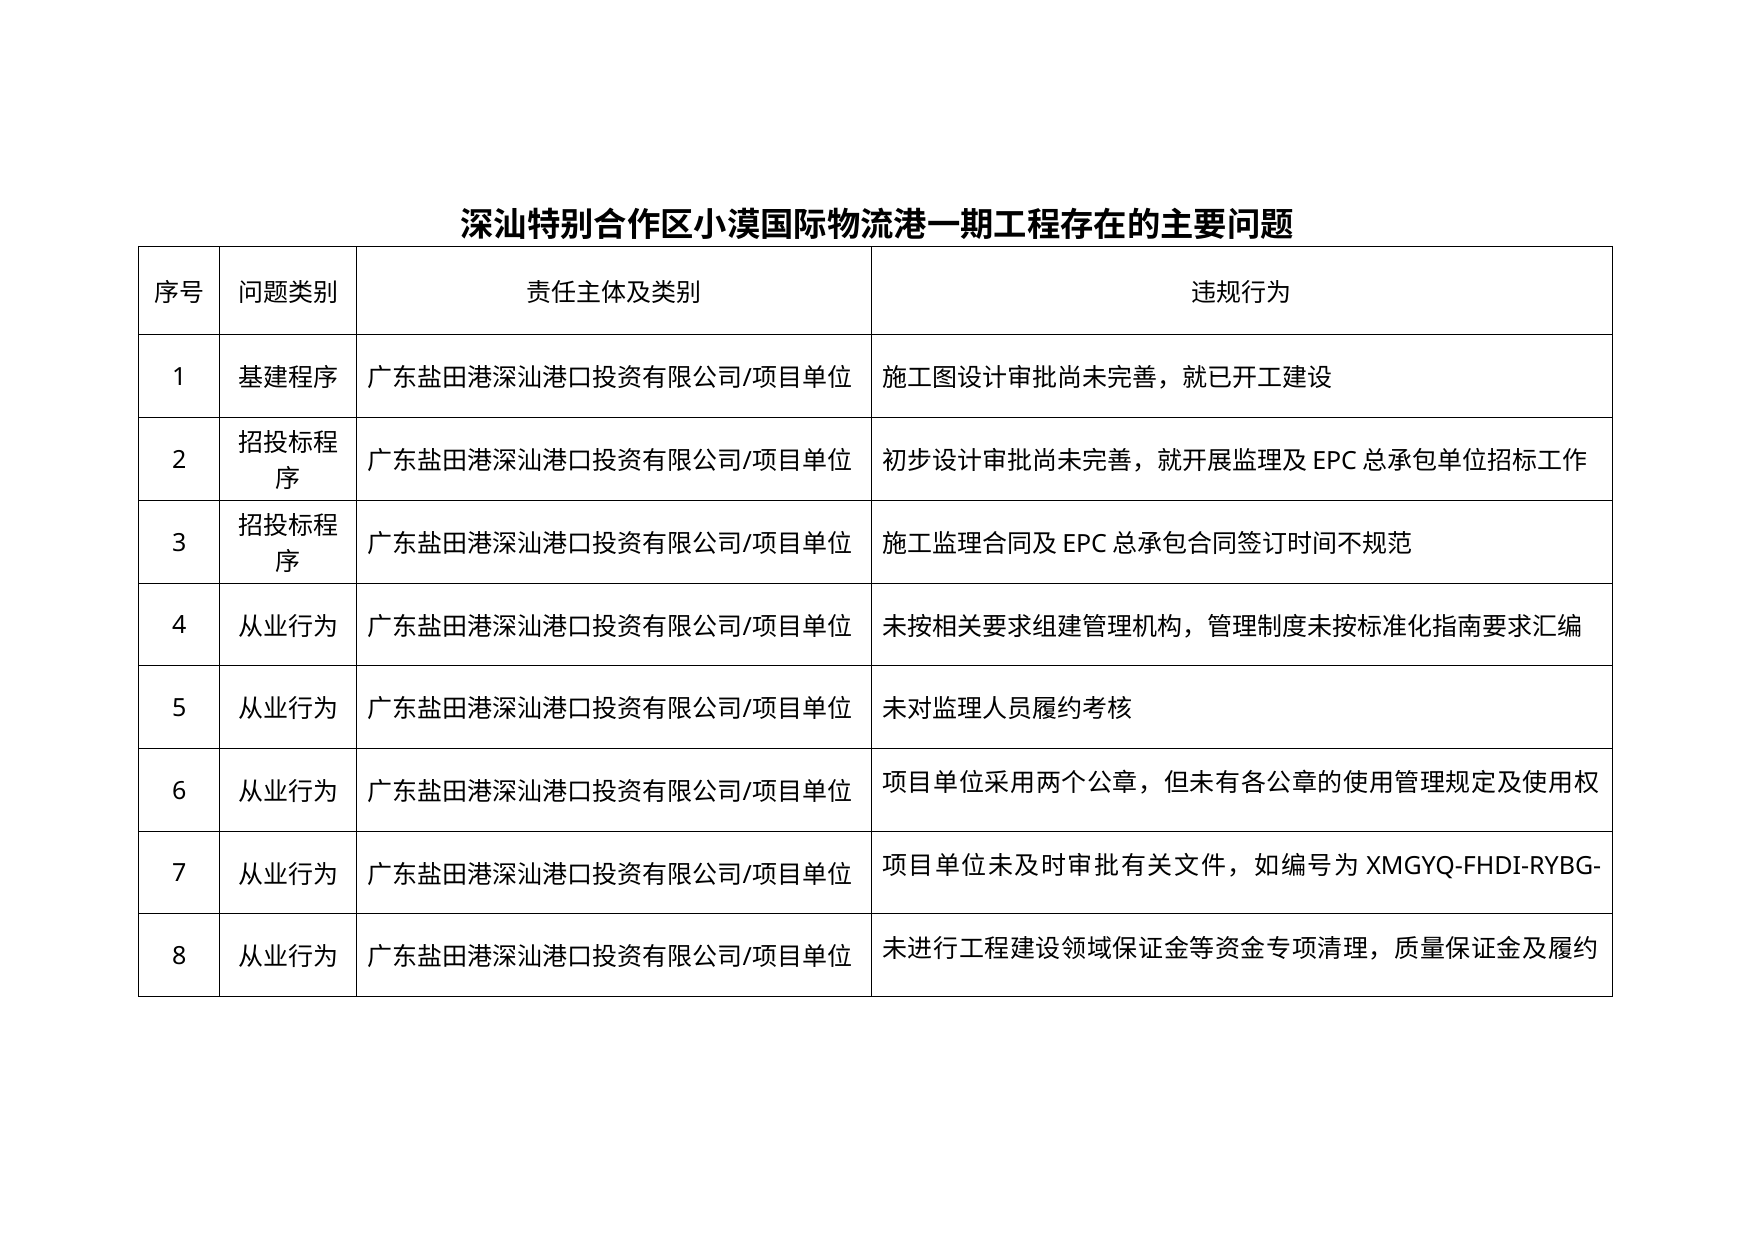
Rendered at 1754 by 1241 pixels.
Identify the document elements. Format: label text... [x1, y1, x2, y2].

table_cell 初步设计审批尚未完善，就开展监理及EPC总承包单位招标工作 [872, 418, 1612, 500]
table_cell 广东盐田港深汕港口投资有限公司/项目单位 [357, 914, 871, 996]
table_cell 2 [139, 418, 219, 500]
table_cell 未按相关要求组建管理机构，管理制度未按标准化指南要求汇编 [872, 584, 1612, 665]
table_cell 5 [139, 666, 219, 748]
table_cell 施工图设计审批尚未完善，就已开工建设 [872, 335, 1612, 417]
table_cell 从业行为 [220, 914, 356, 996]
table_header 问题类别 [220, 247, 356, 334]
table_cell 8 [139, 914, 219, 996]
table_cell 广东盐田港深汕港口投资有限公司/项目单位 [357, 749, 871, 831]
table_cell 6 [139, 749, 219, 831]
table_cell 广东盐田港深汕港口投资有限公司/项目单位 [357, 666, 871, 748]
table_cell 招投标程序 [220, 418, 356, 500]
table_cell 未对监理人员履约考核 [872, 666, 1612, 748]
table_cell 广东盐田港深汕港口投资有限公司/项目单位 [357, 335, 871, 417]
text 深汕特别合作区小漠国际物流港一期工程存在的主要问题 [150, 198, 1604, 246]
table_cell 招投标程序 [220, 501, 356, 582]
table_cell 7 [139, 832, 219, 913]
table_cell 从业行为 [220, 666, 356, 748]
table_cell 4 [139, 584, 219, 665]
table_cell 3 [139, 501, 219, 582]
table_cell 广东盐田港深汕港口投资有限公司/项目单位 [357, 418, 871, 500]
table_cell 项目单位未及时审批有关文件，如编号为XMGYQ-FHDI-RYBG-001的文件 [872, 832, 1612, 913]
table_header 序号 [139, 247, 219, 334]
table_cell 广东盐田港深汕港口投资有限公司/项目单位 [357, 501, 871, 582]
table_cell 1 [139, 335, 219, 417]
table_header 违规行为 [872, 247, 1612, 334]
table_cell 广东盐田港深汕港口投资有限公司/项目单位 [357, 584, 871, 665]
table_cell 广东盐田港深汕港口投资有限公司/项目单位 [357, 832, 871, 913]
table_cell 从业行为 [220, 584, 356, 665]
table_cell 未进行工程建设领域保证金等资金专项清理，质量保证金及履约保函同时存在；未建立农民工工资管理制度 [872, 914, 1612, 996]
table_cell 项目单位采用两个公章，但未有各公章的使用管理规定及使用权限 [872, 749, 1612, 831]
table_cell 从业行为 [220, 749, 356, 831]
table_cell 基建程序 [220, 335, 356, 417]
table_header 责任主体及类别 [357, 247, 871, 334]
table_cell 从业行为 [220, 832, 356, 913]
table_cell 施工监理合同及EPC总承包合同签订时间不规范 [872, 501, 1612, 582]
